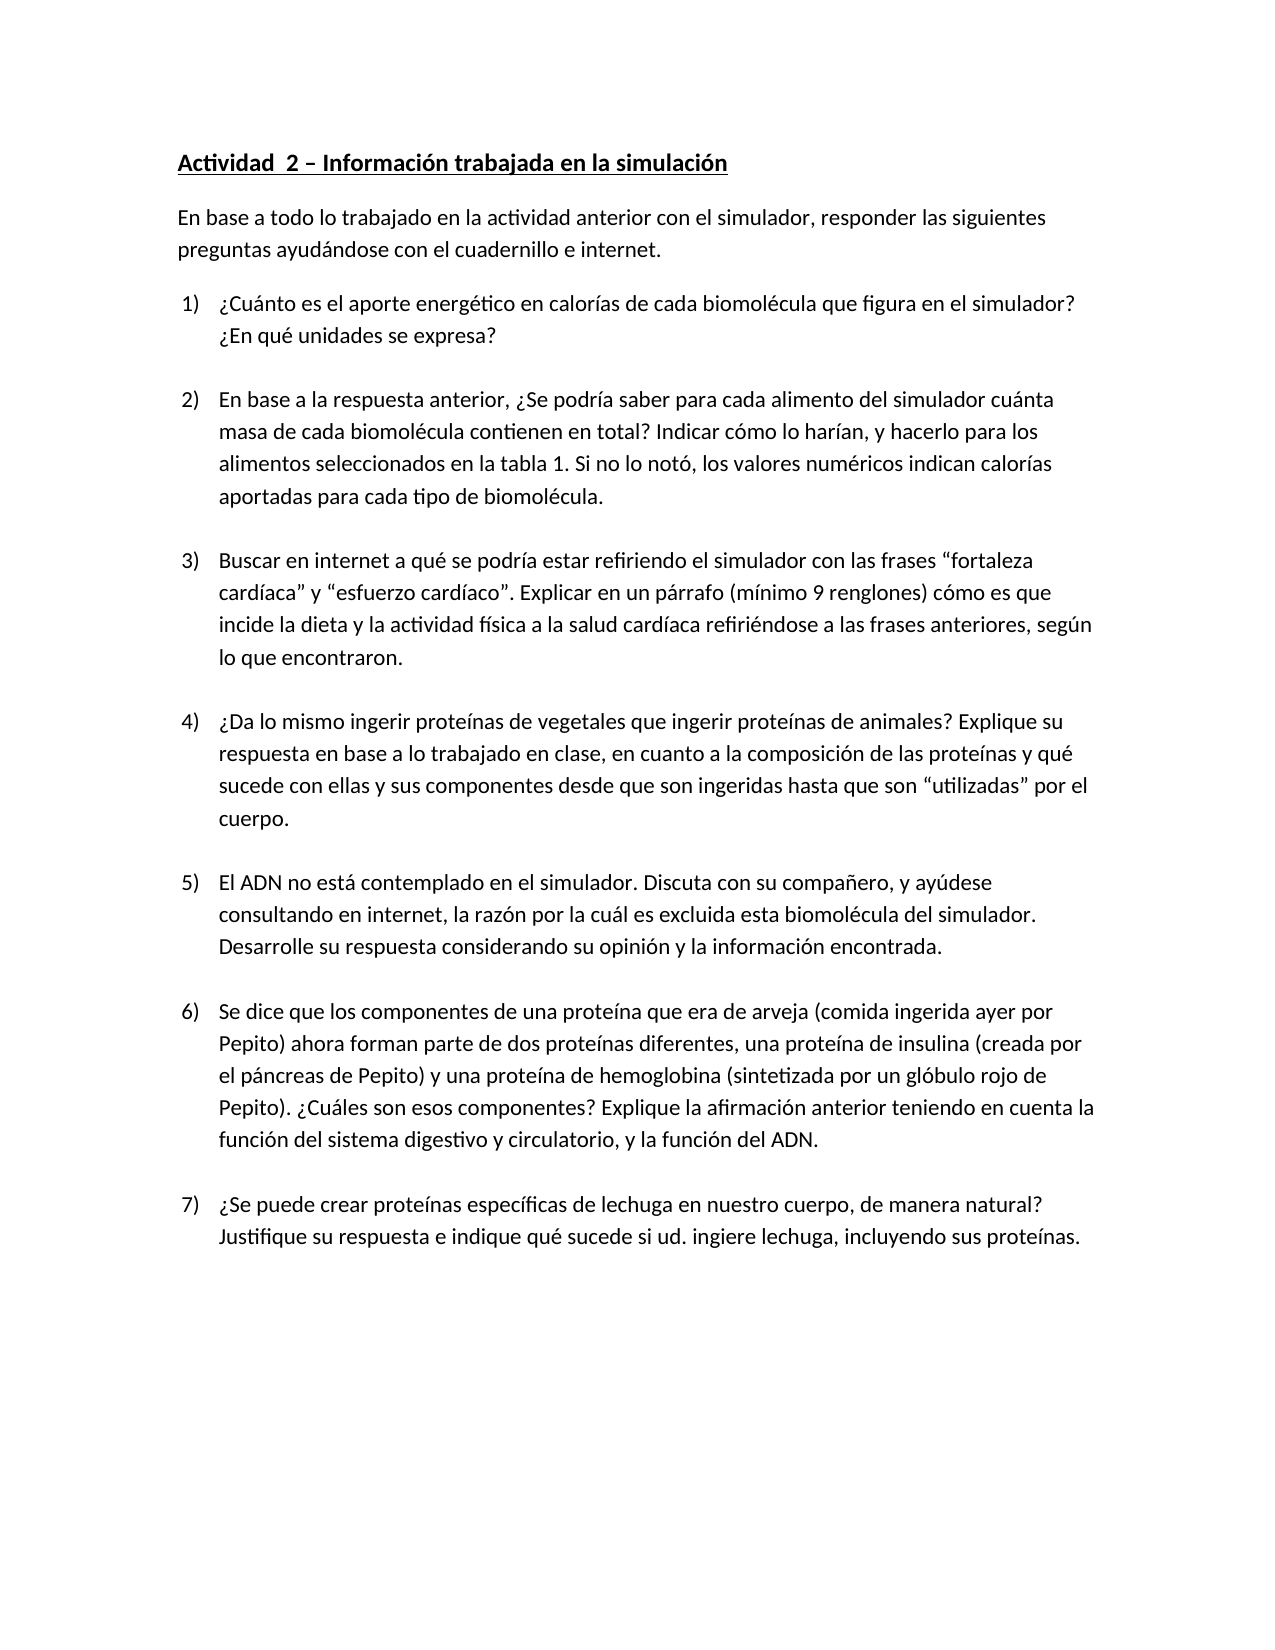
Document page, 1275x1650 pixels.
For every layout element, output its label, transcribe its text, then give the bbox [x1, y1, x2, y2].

list ¿Cuánto es el aporte energético en calorías de cada biomolécula que figura en el simulador? ¿En qué unidades se expresa? [181, 289, 1098, 381]
list Se dice que los componentes de una proteína que era de arveja (comida ingerida ayer por Pepito) ahora forman parte de dos proteínas diferentes, una proteína de insulina (creada por el páncreas de Pepito) y una proteína de hemoglobina (sintetizada por un glóbulo rojo de Pepito). ¿Cuáles son esos componentes? Explique la afirmación anterior teniendo en cuenta la función del sistema digestivo y circulatorio, y la función del ADN. [181, 997, 1098, 1186]
list En base a la respuesta anterior, ¿Se podría saber para cada alimento del simulador cuánta masa de cada biomolécula contienen en total? Indicar cómo lo harían, y hacerlo para los alimentos seleccionados en la tabla 1. Si no lo notó, los valores numéricos indican calorías aportadas para cada tipo de biomolécula. [181, 385, 1098, 542]
list Buscar en internet a qué se podría estar refiriendo el simulador con las frases “fortaleza cardíaca” y “esfuerzo cardíaco”. Explicar en un párrafo (mínimo 9 renglones) cómo es que incide la dieta y la actividad física a la salud cardíaca refiriéndose a las frases anteriores, según lo que encontraron. [181, 546, 1098, 703]
list ¿Da lo mismo ingerir proteínas de vegetales que ingerir proteínas de animales? Explique su respuesta en base a lo trabajado en clase, en cuanto a la composición de las proteínas y qué sucede con ellas y sus componentes desde que son ingeridas hasta que son “utilizadas” por el cuerpo. [181, 707, 1098, 864]
text Actividad 2 – Información trabajada en la simulación [177, 148, 1098, 178]
text En base a todo lo trabajado en la actividad anterior con el simulador, responder las siguientes preguntas ayudándose con el cuadernillo e internet. [177, 203, 1098, 264]
list El ADN no está contemplado en el simulador. Discuta con su compañero, y ayúdese consultando en internet, la razón por la cuál es excluida esta biomolécula del simulador. Desarrolle su respuesta considerando su opinión y la información encontrada. [181, 868, 1098, 993]
list ¿Se puede crear proteínas específicas de lechuga en nuestro cuerpo, de manera natural? Justifique su respuesta e indique qué sucede si ud. ingiere lechuga, incluyendo sus proteínas. [181, 1190, 1098, 1282]
